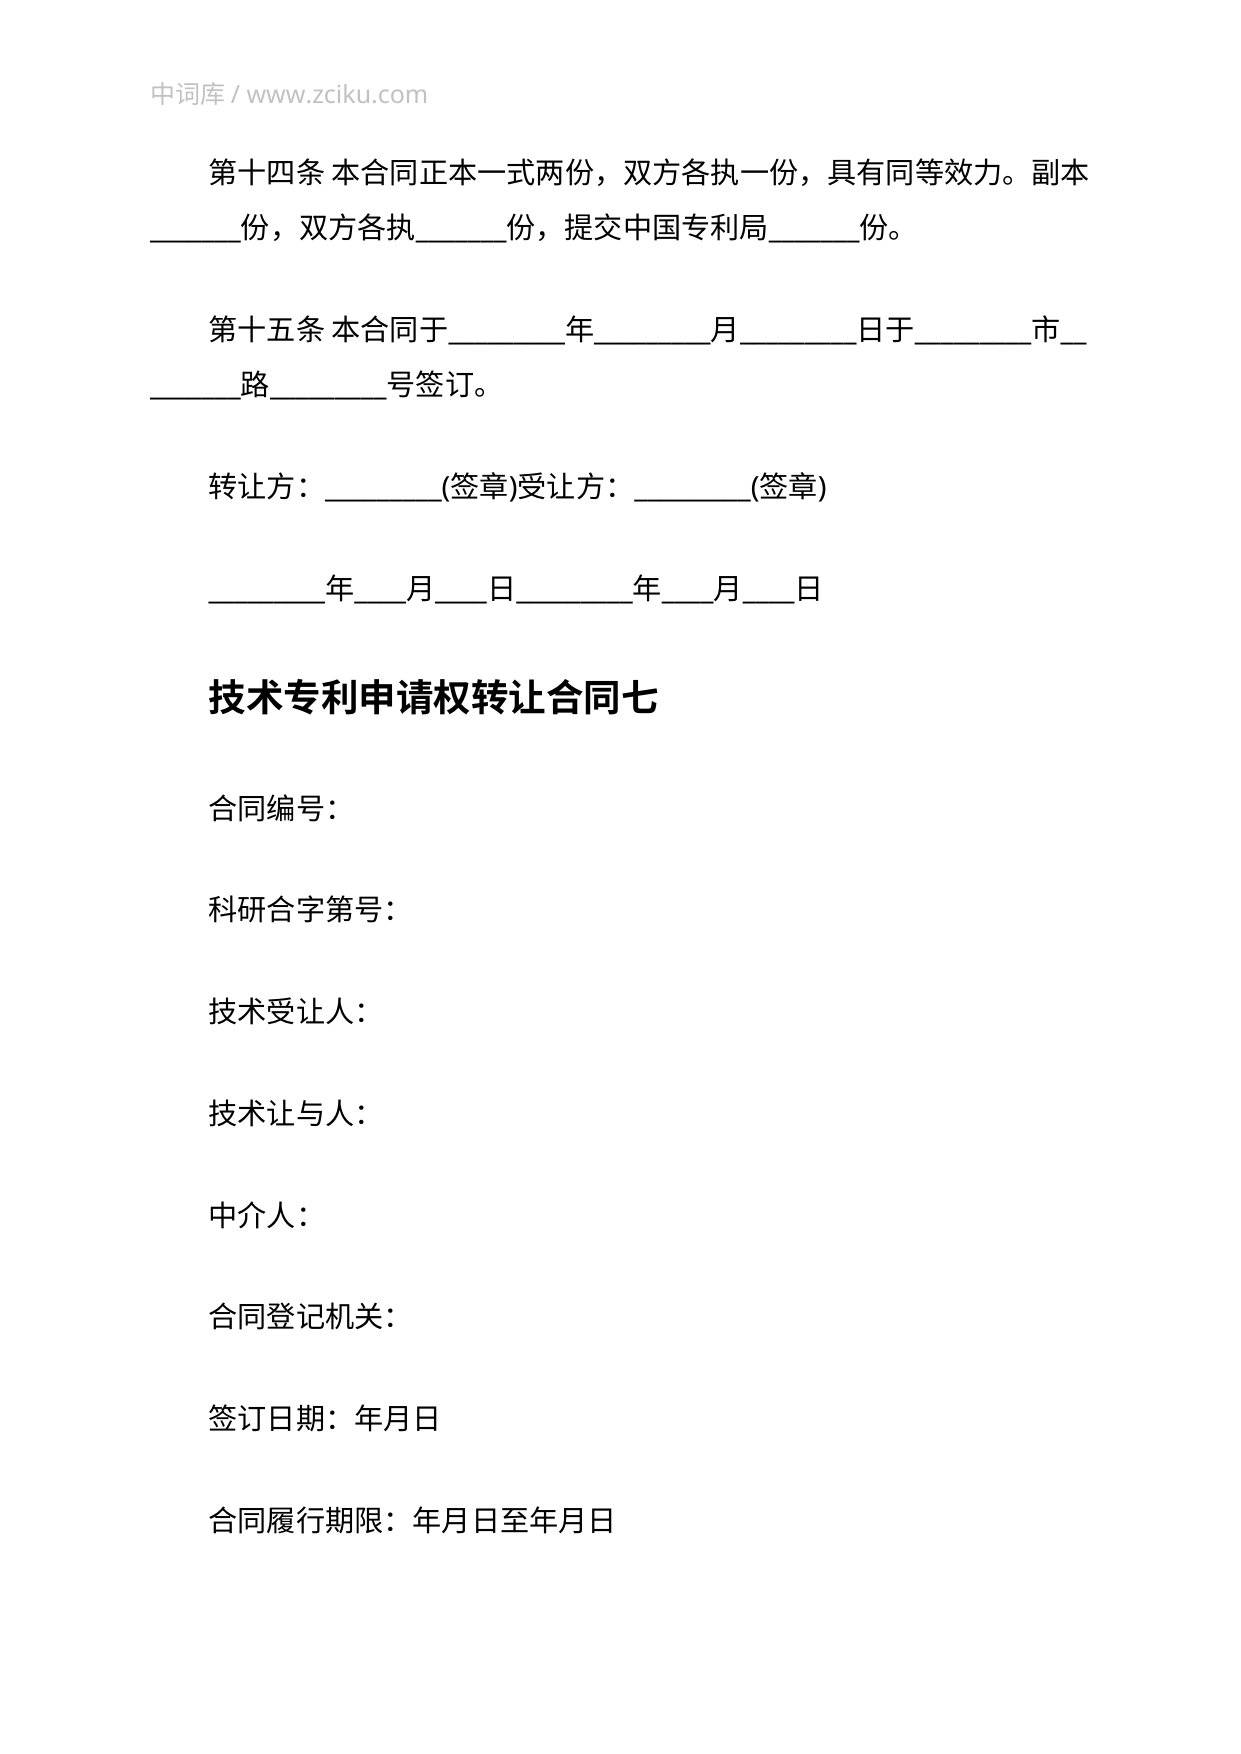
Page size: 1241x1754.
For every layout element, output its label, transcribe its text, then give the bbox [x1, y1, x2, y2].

text 签订日期：年月日 [150, 1396, 1090, 1438]
text 技术受让人： [150, 989, 1090, 1031]
text 合同履行期限：年月日至年月日 [150, 1498, 1090, 1540]
text 合同编号： [150, 785, 1090, 827]
text 技术专利申请权转让合同七 [150, 668, 1090, 722]
text 合同登记机关： [150, 1294, 1090, 1336]
text _________年____月____日_________年____月____日 [150, 566, 1090, 608]
text 转让方：_________(签章)受让方：_________(签章) [150, 464, 1090, 506]
text 技术让与人： [150, 1091, 1090, 1133]
text 第十五条 本合同于_________年_________月_________日于_________市_________路_________号签订。 [150, 307, 1090, 404]
text 科研合字第号： [150, 887, 1090, 929]
text 中介人： [150, 1192, 1090, 1234]
text 第十四条 本合同正本一式两份，双方各执一份，具有同等效力。副本_______份，双方各执_______份，提交中国专利局_______份。 [150, 150, 1090, 247]
